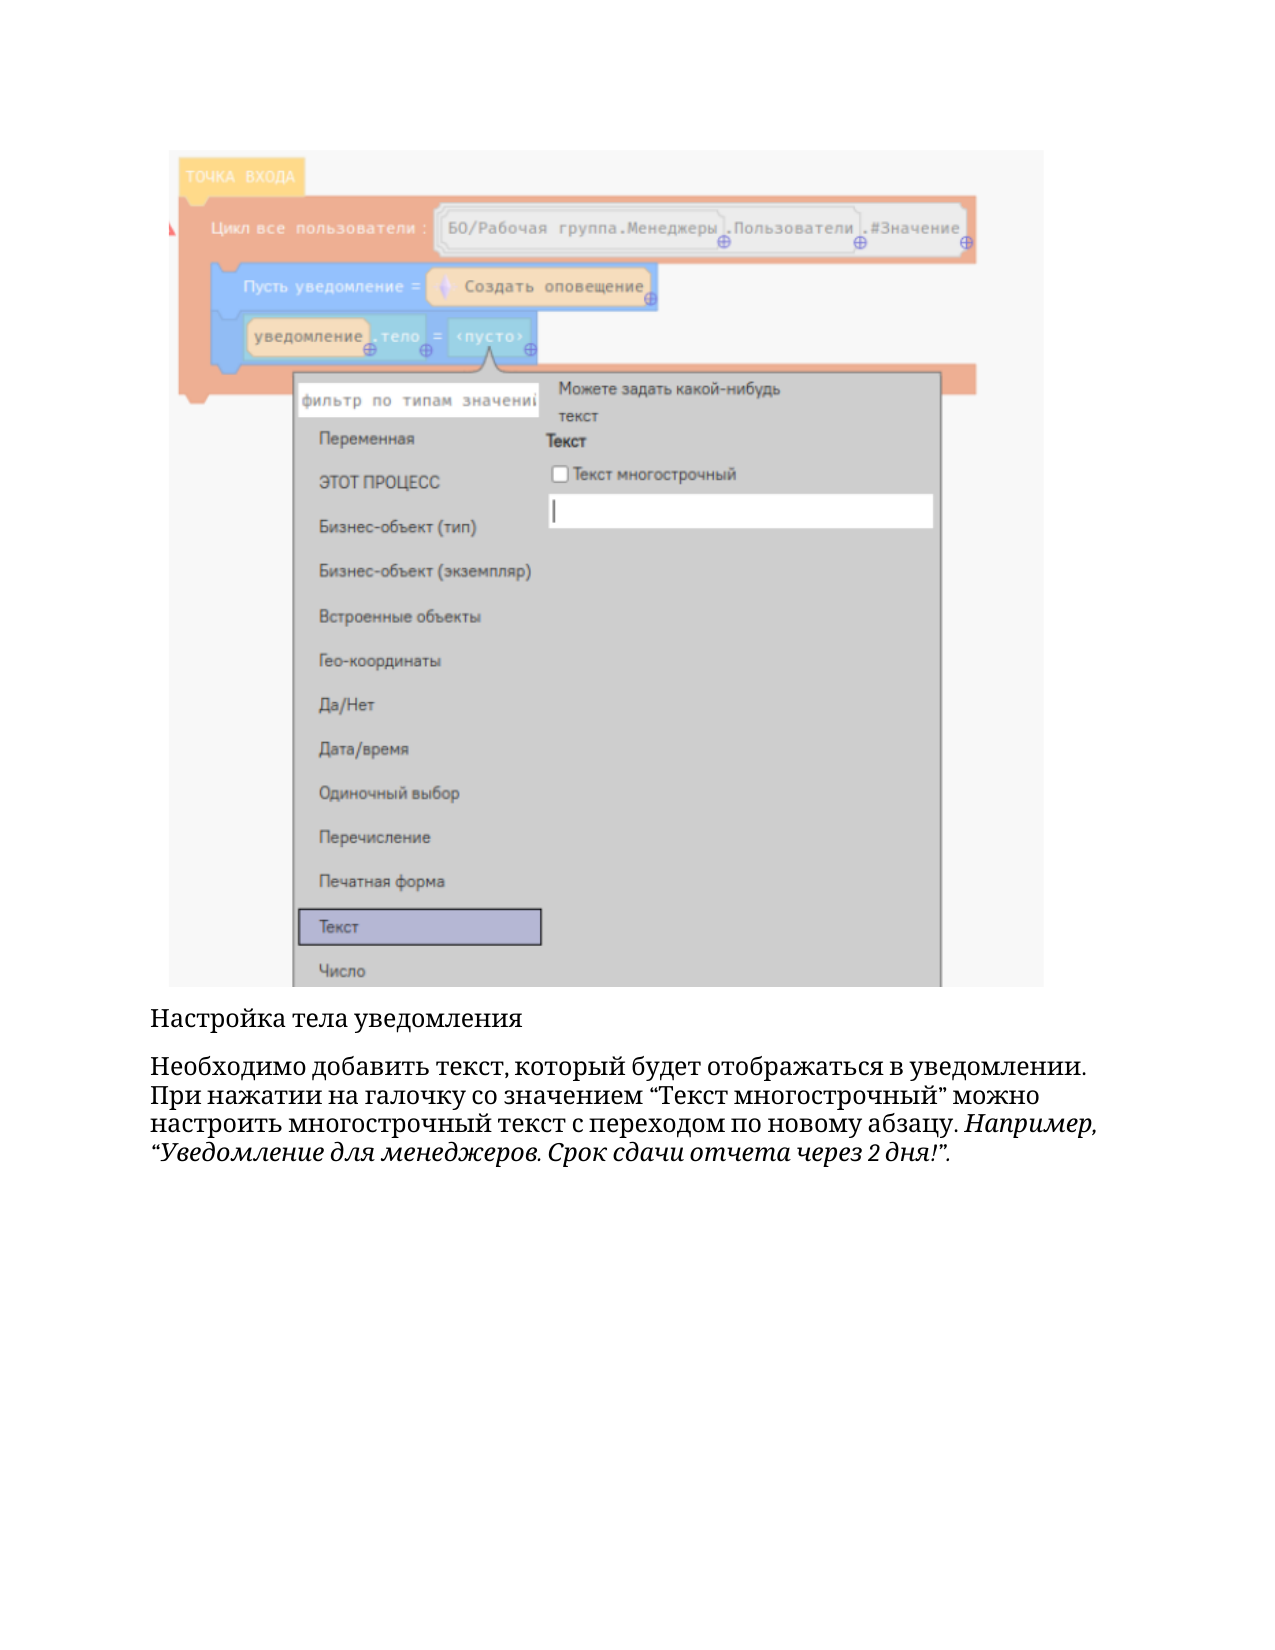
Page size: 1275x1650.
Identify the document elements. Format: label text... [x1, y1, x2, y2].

picture [168, 150, 1044, 987]
text Настройка тела уведомления [150, 1005, 1125, 1034]
text Необходимо добавить текст, который будет отображаться в уведомлении. При нажатии на галочку со значением “Текст многострочный” можно настроить многострочный текст с переходом по новому абзацу. Например, “Уведомление для менеджеров. Срок сдачи отчета через 2 дня!”. [150, 1053, 1125, 1168]
